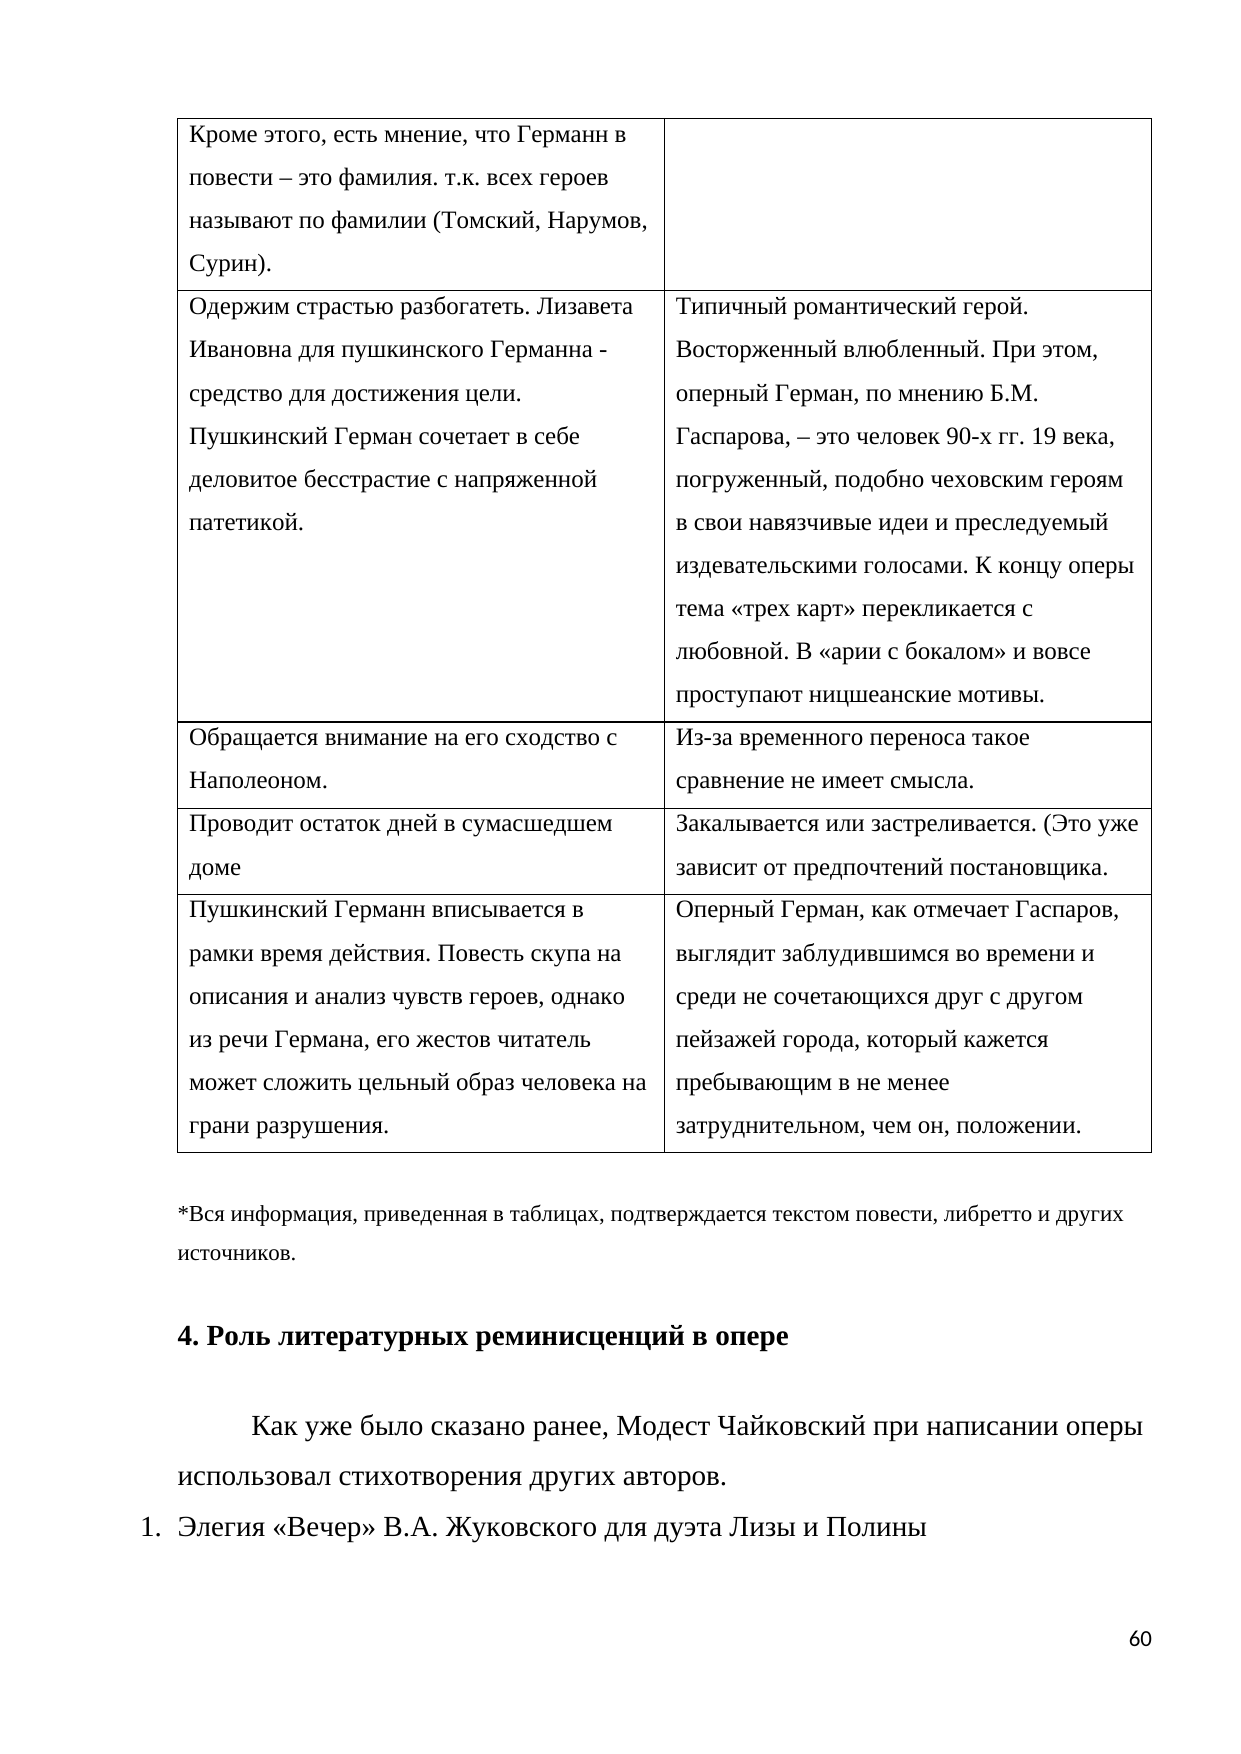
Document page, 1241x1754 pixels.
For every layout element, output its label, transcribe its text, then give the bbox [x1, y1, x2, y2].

text *Вся информация, приведенная в таблицах, подтверждается текстом повести, либретто и других источников. [177, 1200, 1152, 1266]
list Элегия «Вечер» В.А. Жуковского для дуэта Лизы и Полины [140, 1509, 1152, 1542]
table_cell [665, 119, 1151, 290]
table_cell Закалывается или застреливается. (Это уже зависит от предпочтений постановщика. [665, 809, 1151, 893]
table_cell Оперный Герман, как отмечает Гаспаров, выглядит заблудившимся во времени и среди не сочетающихся друг с другом пейзажей города, который кажется пребывающим в не менее затруднительном, чем он, положении. [665, 895, 1151, 1152]
table_cell Типичный романтический герой. Восторженный влюбленный. При этом, оперный Герман, по мнению Б.М. Гаспарова, – это человек 90-х гг. 19 века, погруженный, подобно чеховским героям в свои навязчивые идеи и преследуемый издевательскими голосами. К концу оперы тема «трех карт» перекликается с любовной. В «арии с бокалом» и вовсе проступают ницшеанские мотивы. [665, 291, 1151, 721]
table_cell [178, 119, 664, 290]
table_cell Одержим страстью разбогатеть. Лизавета Ивановна для пушкинского Германна - средство для достижения цели. Пушкинский Герман сочетает в себе деловитое бесстрастие с напряженной патетикой. [178, 291, 664, 721]
table_cell Из-за временного переноса такое сравнение не имеет смысла. [665, 723, 1151, 807]
table_cell Проводит остаток дней в сумасшедшем доме [178, 809, 664, 893]
text 4. Роль литературных реминисценций в опере [177, 1318, 1152, 1352]
table_cell Обращается внимание на его сходство с Наполеоном. [178, 723, 664, 807]
table_cell Пушкинский Германн вписывается в рамки время действия. Повесть скупа на описания и анализ чувств героев, однако из речи Германа, его жестов читатель может сложить цельный образ человека на грани разрушения. [178, 895, 664, 1152]
text Как уже было сказано ранее, Модест Чайковский при написании оперы использовал стихотворения других авторов. [177, 1408, 1152, 1492]
